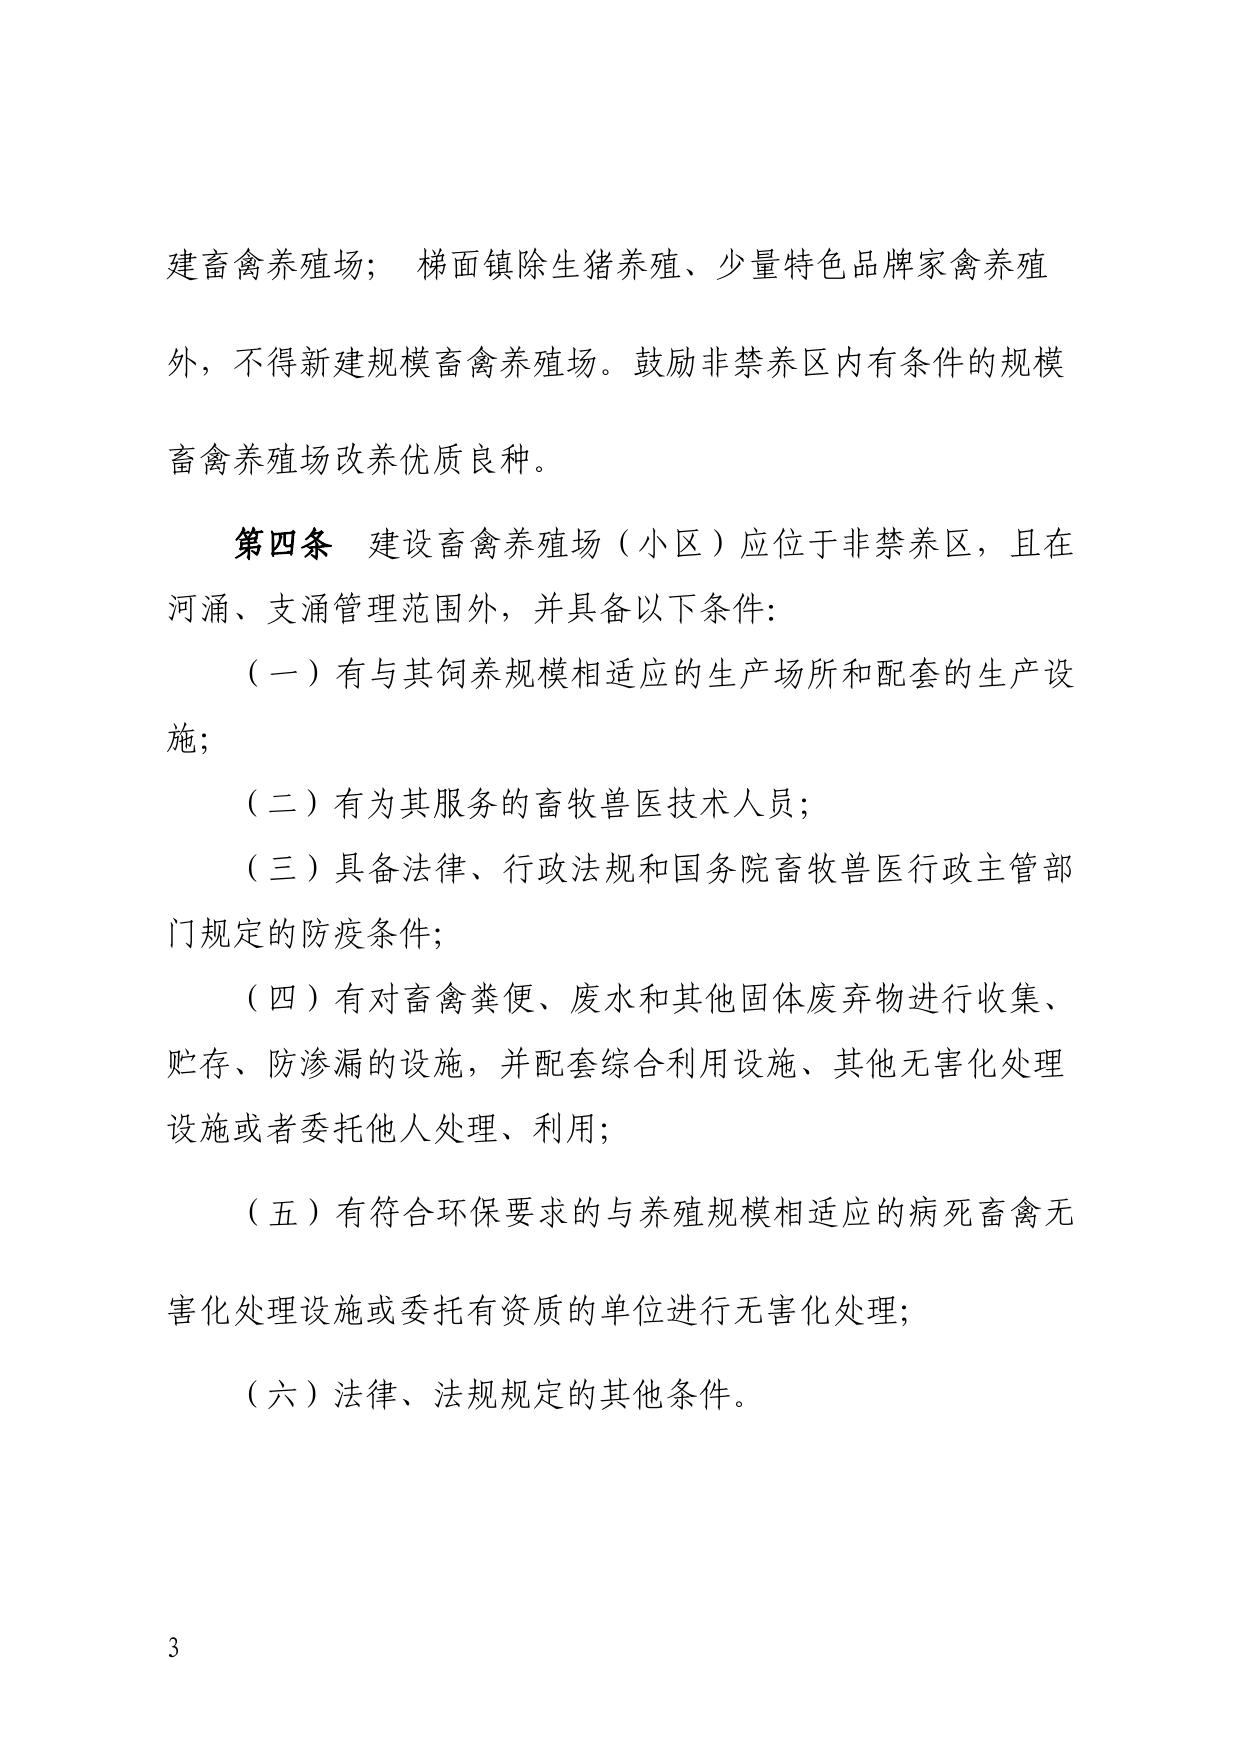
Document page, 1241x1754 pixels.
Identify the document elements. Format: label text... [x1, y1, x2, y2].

text 设施或者委托他人处理、利用； [165, 1094, 1077, 1159]
text （六）法律、法规规定的其他条件。 [165, 1359, 1077, 1424]
text 第四条 建设畜禽养殖场（小区）应位于非禁养区，且在河涌、支涌管理范围外，并具备以下条件： [165, 509, 1077, 639]
text （四）有对畜禽粪便、废水和其他固体废弃物进行收集、贮存、防渗漏的设施，并配套综合利用设施、其他无害化处理 [165, 964, 1077, 1094]
text （二）有为其服务的畜牧兽医技术人员； [165, 769, 1077, 834]
text （三）具备法律、行政法规和国务院畜牧兽医行政主管部门规定的防疫条件； [165, 834, 1077, 964]
text （一）有与其饲养规模相适应的生产场所和配套的生产设施； [165, 639, 1077, 769]
text （五）有符合环保要求的与养殖规模相适应的病死畜禽无害化处理设施或委托有资质的单位进行无害化处理； [165, 1178, 1077, 1340]
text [165, 230, 1077, 490]
